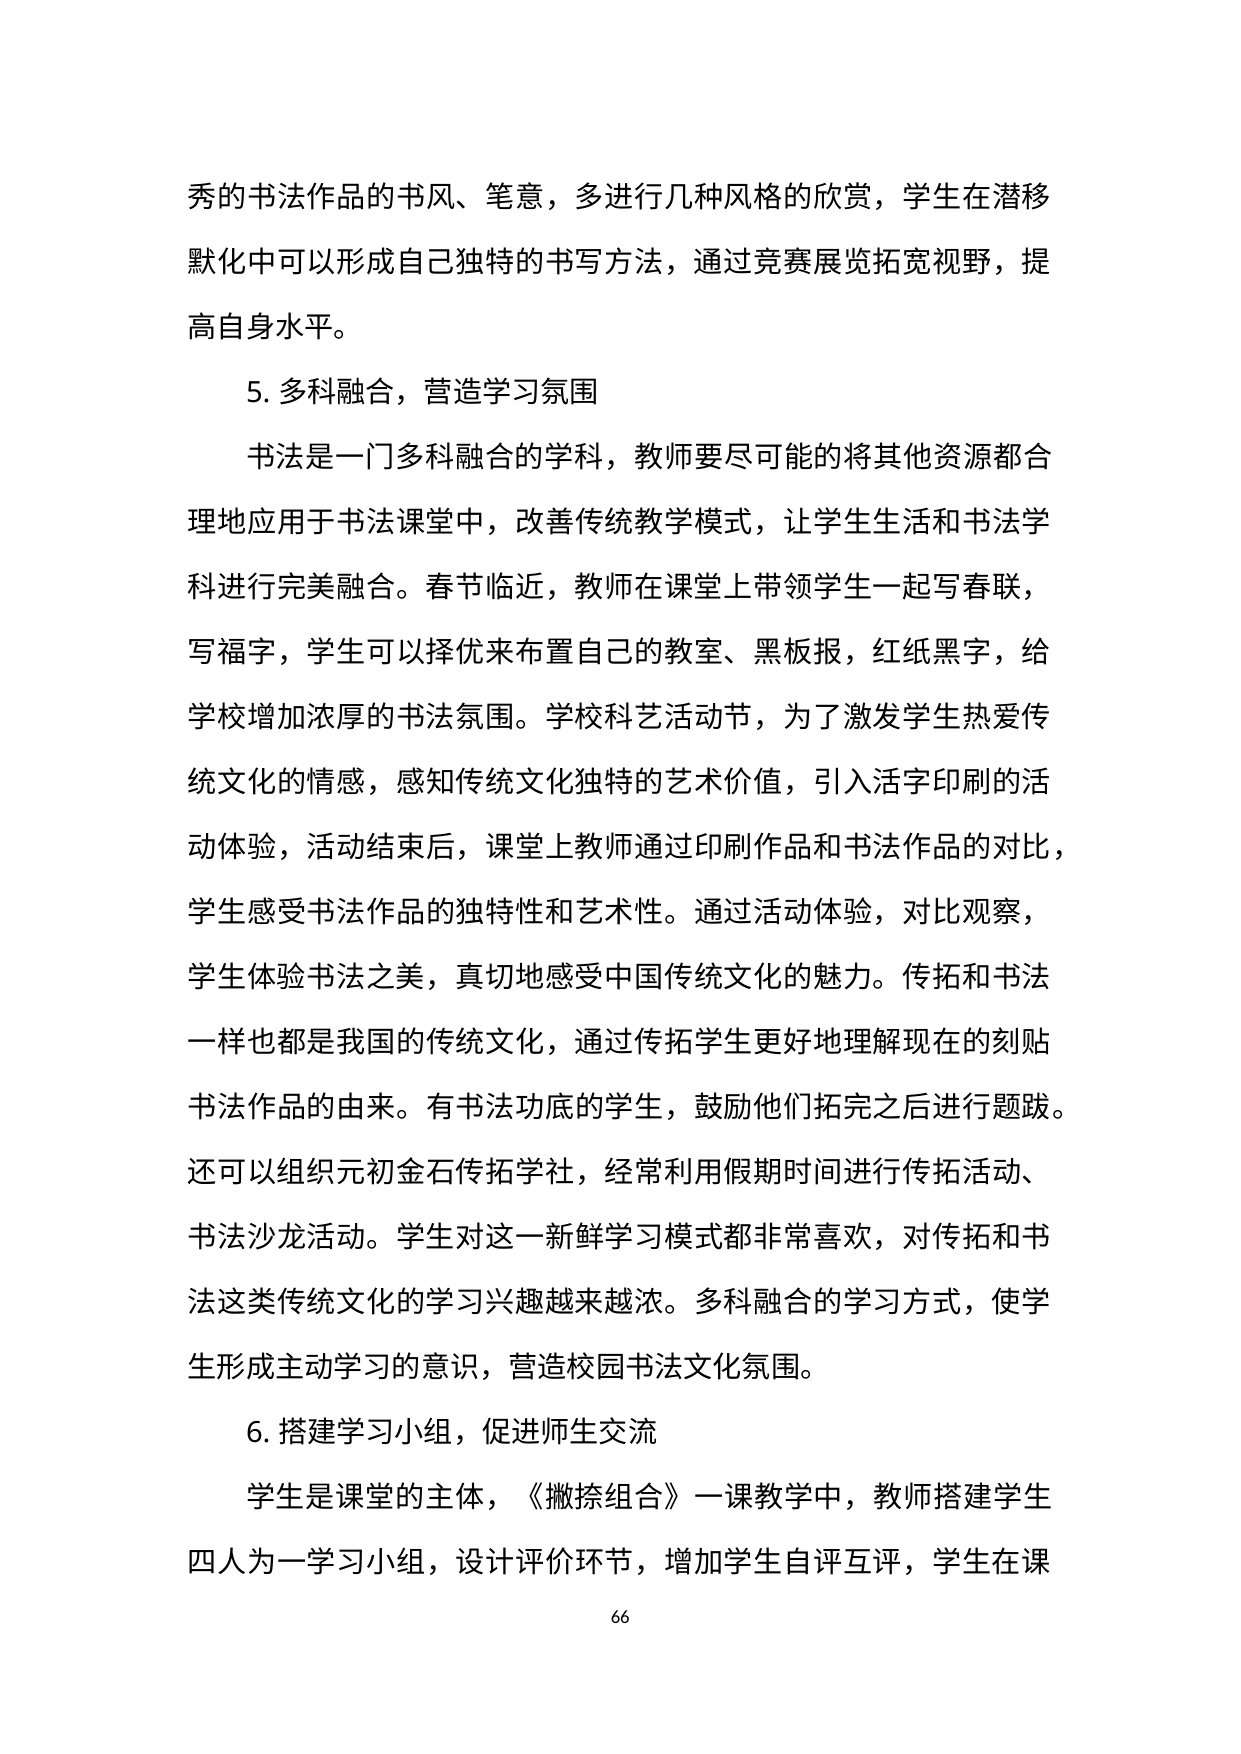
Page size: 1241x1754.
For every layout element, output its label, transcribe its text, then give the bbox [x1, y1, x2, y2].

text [187, 162, 1053, 357]
text 6. 搭建学习小组，促进师生交流 [187, 1397, 1053, 1462]
text 书法是一门多科融合的学科，教师要尽可能的将其他资源都合理地应用于书法课堂中，改善传统教学模式，让学生生活和书法学科进行完美融合。春节临近，教师在课堂上带领学生一起写春联，写福字，学生可以择优来布置自己的教室、黑板报，红纸黑字，给学校增加浓厚的书法氛围。学校科艺活动节，为了激发学生热爱传统文化的情感，感知传统文化独特的艺术价值，引入活字印刷的活动体验，活动结束后，课堂上教师通过印刷作品和书法作品的对比，学生感受书法作品的独特性和艺术性。通过活动体验，对比观察，学生体验书法之美，真切地感受中国传统文化的魅力。传拓和书法一样也都是我国的传统文化，通过传拓学生更好地理解现在的刻贴书法作品的由来。有书法功底的学生，鼓励他们拓完之后进行题跋。还可以组织元初金石传拓学社，经常利用假期时间进行传拓活动、书法沙龙活动。学生对这一新鲜学习模式都非常喜欢，对传拓和书法这类传统文化的学习兴趣越来越浓。多科融合的学习方式，使学生形成主动学习的意识，营造校园书法文化氛围。 [187, 422, 1053, 1397]
text 5. 多科融合，营造学习氛围 [187, 357, 1053, 422]
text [187, 1462, 1053, 1592]
